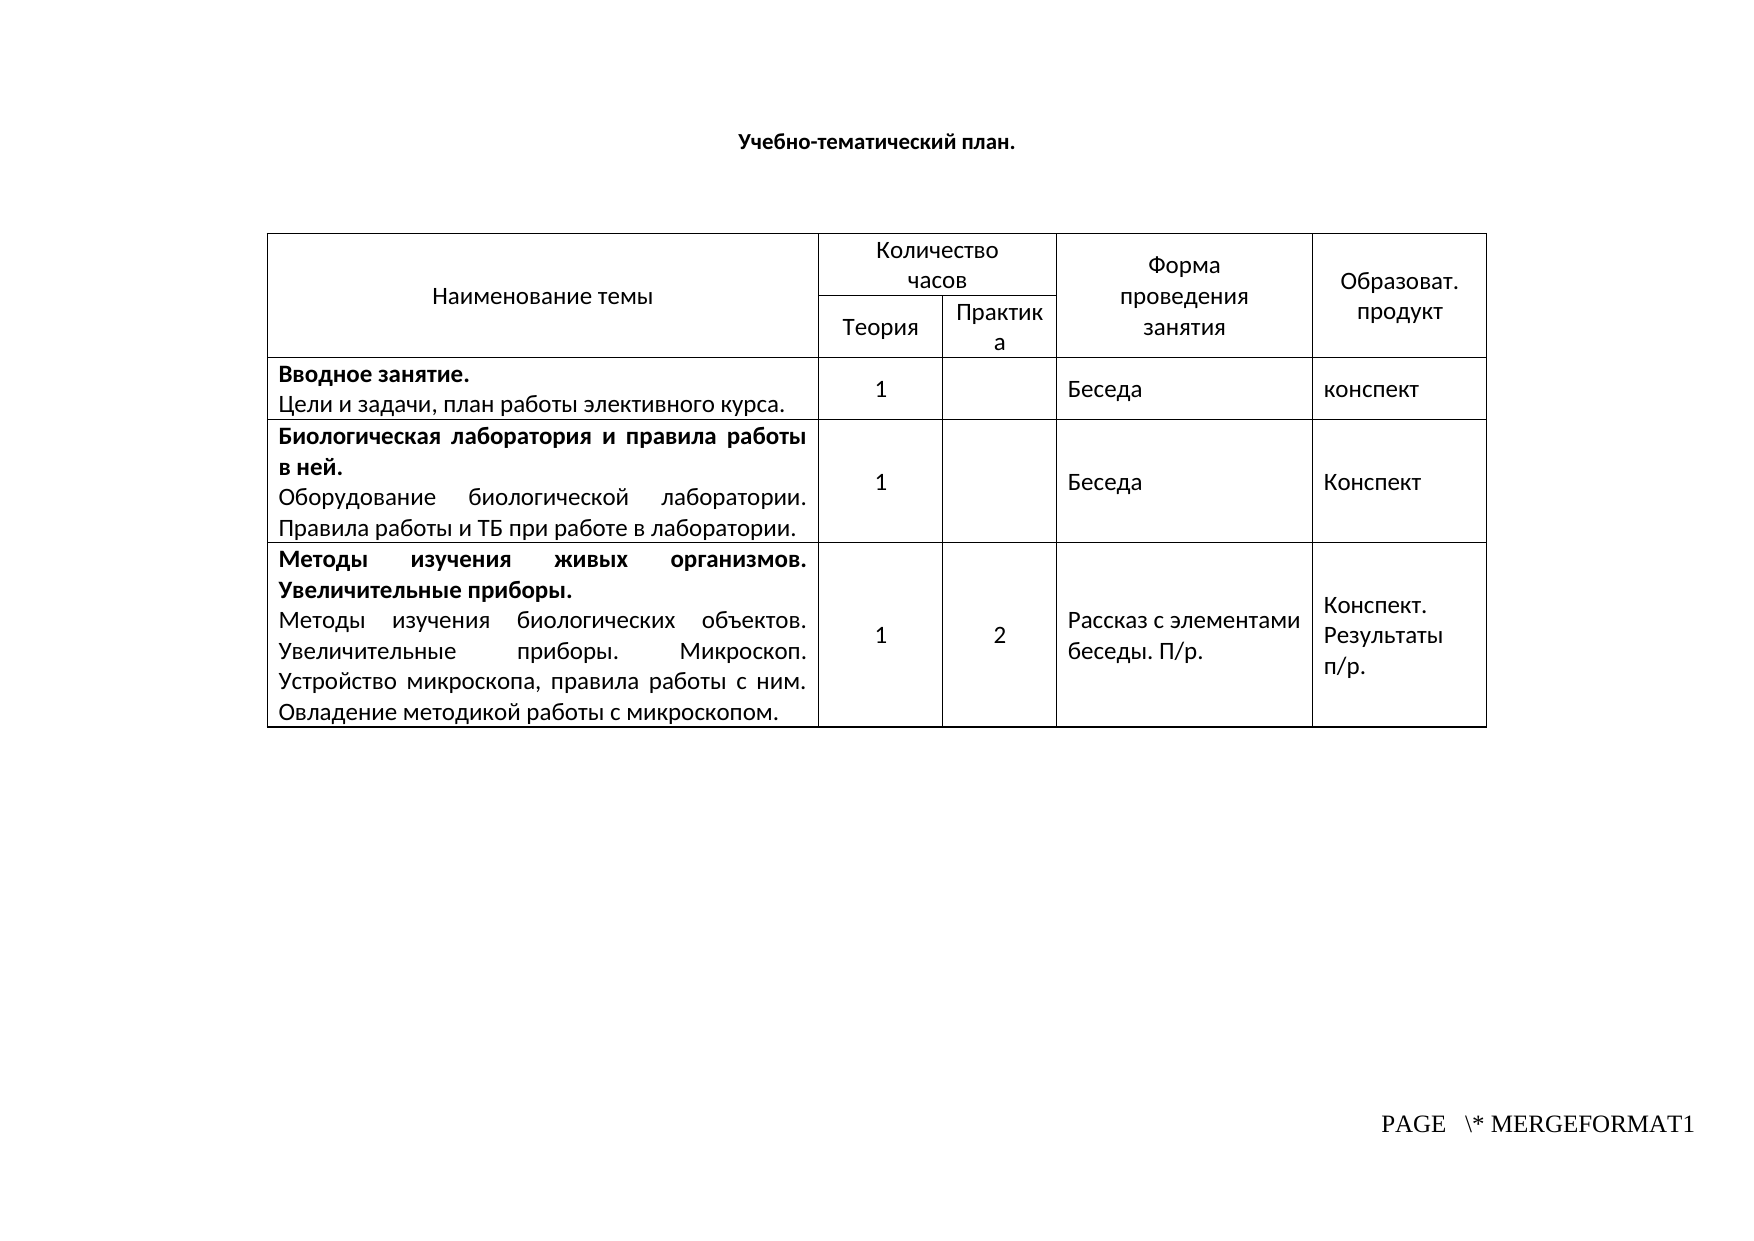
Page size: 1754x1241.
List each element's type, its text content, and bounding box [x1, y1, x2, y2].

table_cell Рассказ с элементами беседы. П/р. [1057, 543, 1312, 726]
text Учебно-тематический план. [59, 127, 1695, 155]
table_cell Конспект [1313, 420, 1486, 542]
table_cell 1 [819, 420, 942, 542]
table_cell Конспект. Результаты п/р. [1313, 543, 1486, 726]
table_header Наименование темы [268, 234, 818, 357]
table_cell Беседа [1057, 420, 1312, 542]
table_cell [943, 358, 1056, 419]
table_cell Практика [943, 296, 1056, 357]
table_cell 1 [819, 543, 942, 726]
table_cell 2 [943, 543, 1056, 726]
table_cell Методы изучения живых организмов. Увеличительные приборы. Методы изучения биологических объектов. Увеличительные приборы. Микроскоп. Устройство микроскопа, правила работы с ним. Овладение методикой работы с микроскопом. [268, 543, 818, 726]
table_cell Вводное занятие. Цели и задачи, план работы элективного курса. [268, 358, 818, 419]
table_header Форма проведения занятия [1057, 234, 1312, 357]
table_cell Биологическая лаборатория и правила работы в ней. Оборудование биологической лаборатории. Правила работы и ТБ при работе в лаборатории. [268, 420, 818, 542]
table_cell [943, 420, 1056, 542]
table_cell конспект [1313, 358, 1486, 419]
table_cell Теория [819, 296, 942, 357]
table_cell 1 [819, 358, 942, 419]
table_header Образоват. продукт [1313, 234, 1486, 357]
table_header Количество часов [819, 234, 1056, 295]
table_cell Беседа [1057, 358, 1312, 419]
